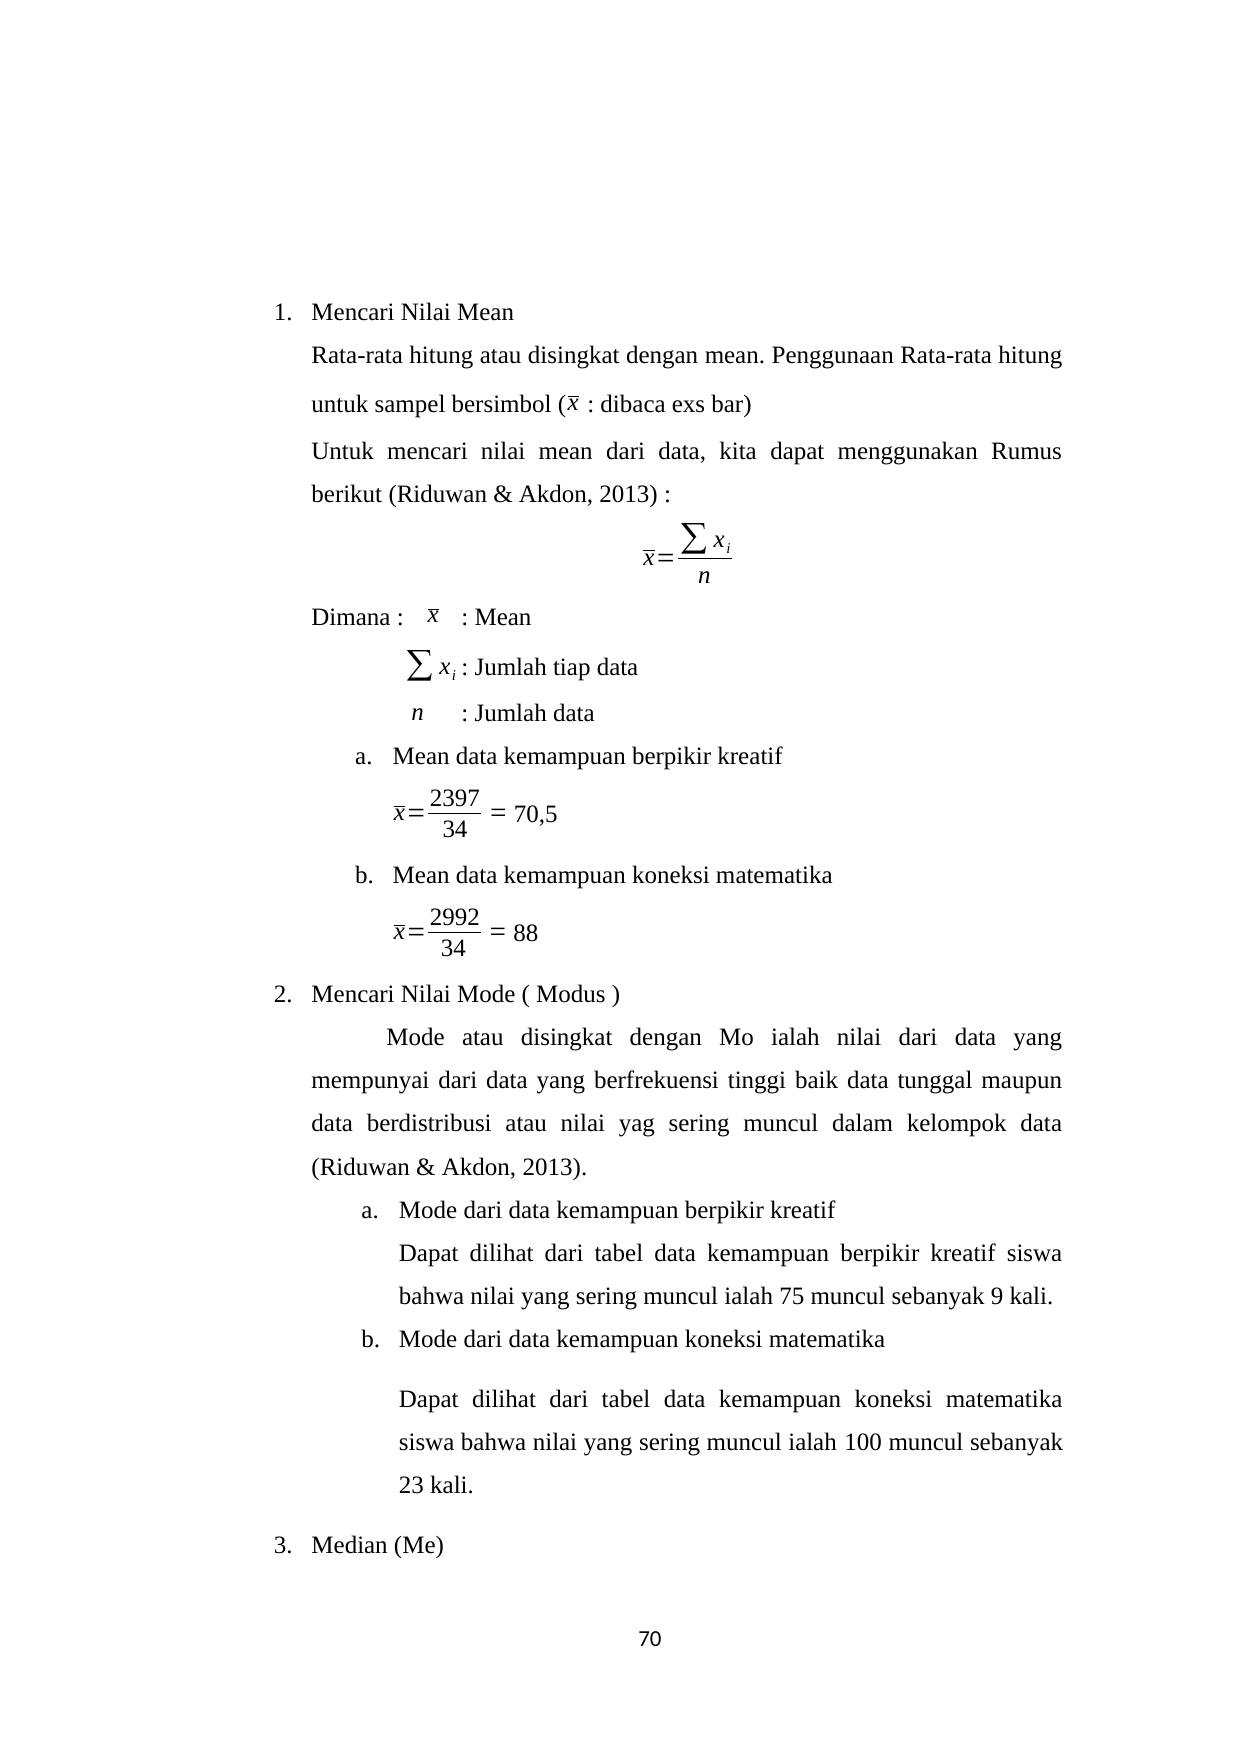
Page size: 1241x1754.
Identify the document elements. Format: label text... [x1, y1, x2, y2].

list : Jumlah data [311, 698, 1063, 727]
list : Jumlah tiap data [311, 649, 1063, 684]
list Rata-rata hitung atau disingkat dengan mean. Penggunaan Rata-rata hitung untuk sampel bersimbol ( : dibaca exs bar) [311, 340, 1063, 419]
list Dimana : : Mean [311, 602, 1063, 632]
list Mencari Nilai Mode ( Modus ) [274, 979, 1063, 1008]
text Dapat dilihat dari tabel data kemampuan koneksi matematika siswa bahwa nilai yang sering muncul ialah 100 muncul sebanyak 23 kali. [399, 1384, 1063, 1499]
list = 88 [392, 903, 1063, 962]
list Mode atau disingkat dengan Mo ialah nilai dari data yang mempunyai dari data yang berfrekuensi tinggi baik data tunggal maupun data berdistribusi atau nilai yag sering muncul dalam kelompok data (Riduwan & Akdon, 2013). [311, 1022, 1063, 1180]
list Dapat dilihat dari tabel data kemampuan berpikir kreatif siswa bahwa nilai yang sering muncul ialah 75 muncul sebanyak 9 kali. [399, 1238, 1063, 1310]
list = 70,5 [392, 784, 1063, 843]
list Mencari Nilai Mean [274, 297, 1063, 326]
list Mean data kemampuan berpikir kreatif [355, 741, 1063, 770]
list Mean data kemampuan koneksi matematika [355, 860, 1063, 889]
list Mode dari data kemampuan koneksi matematika [361, 1324, 1063, 1353]
list Median (Me) [274, 1530, 1063, 1559]
list Untuk mencari nilai mean dari data, kita dapat menggunakan Rumus berikut (Riduwan & Akdon, 2013) : [311, 436, 1063, 508]
list Mode dari data kemampuan berpikir kreatif [361, 1195, 1063, 1223]
